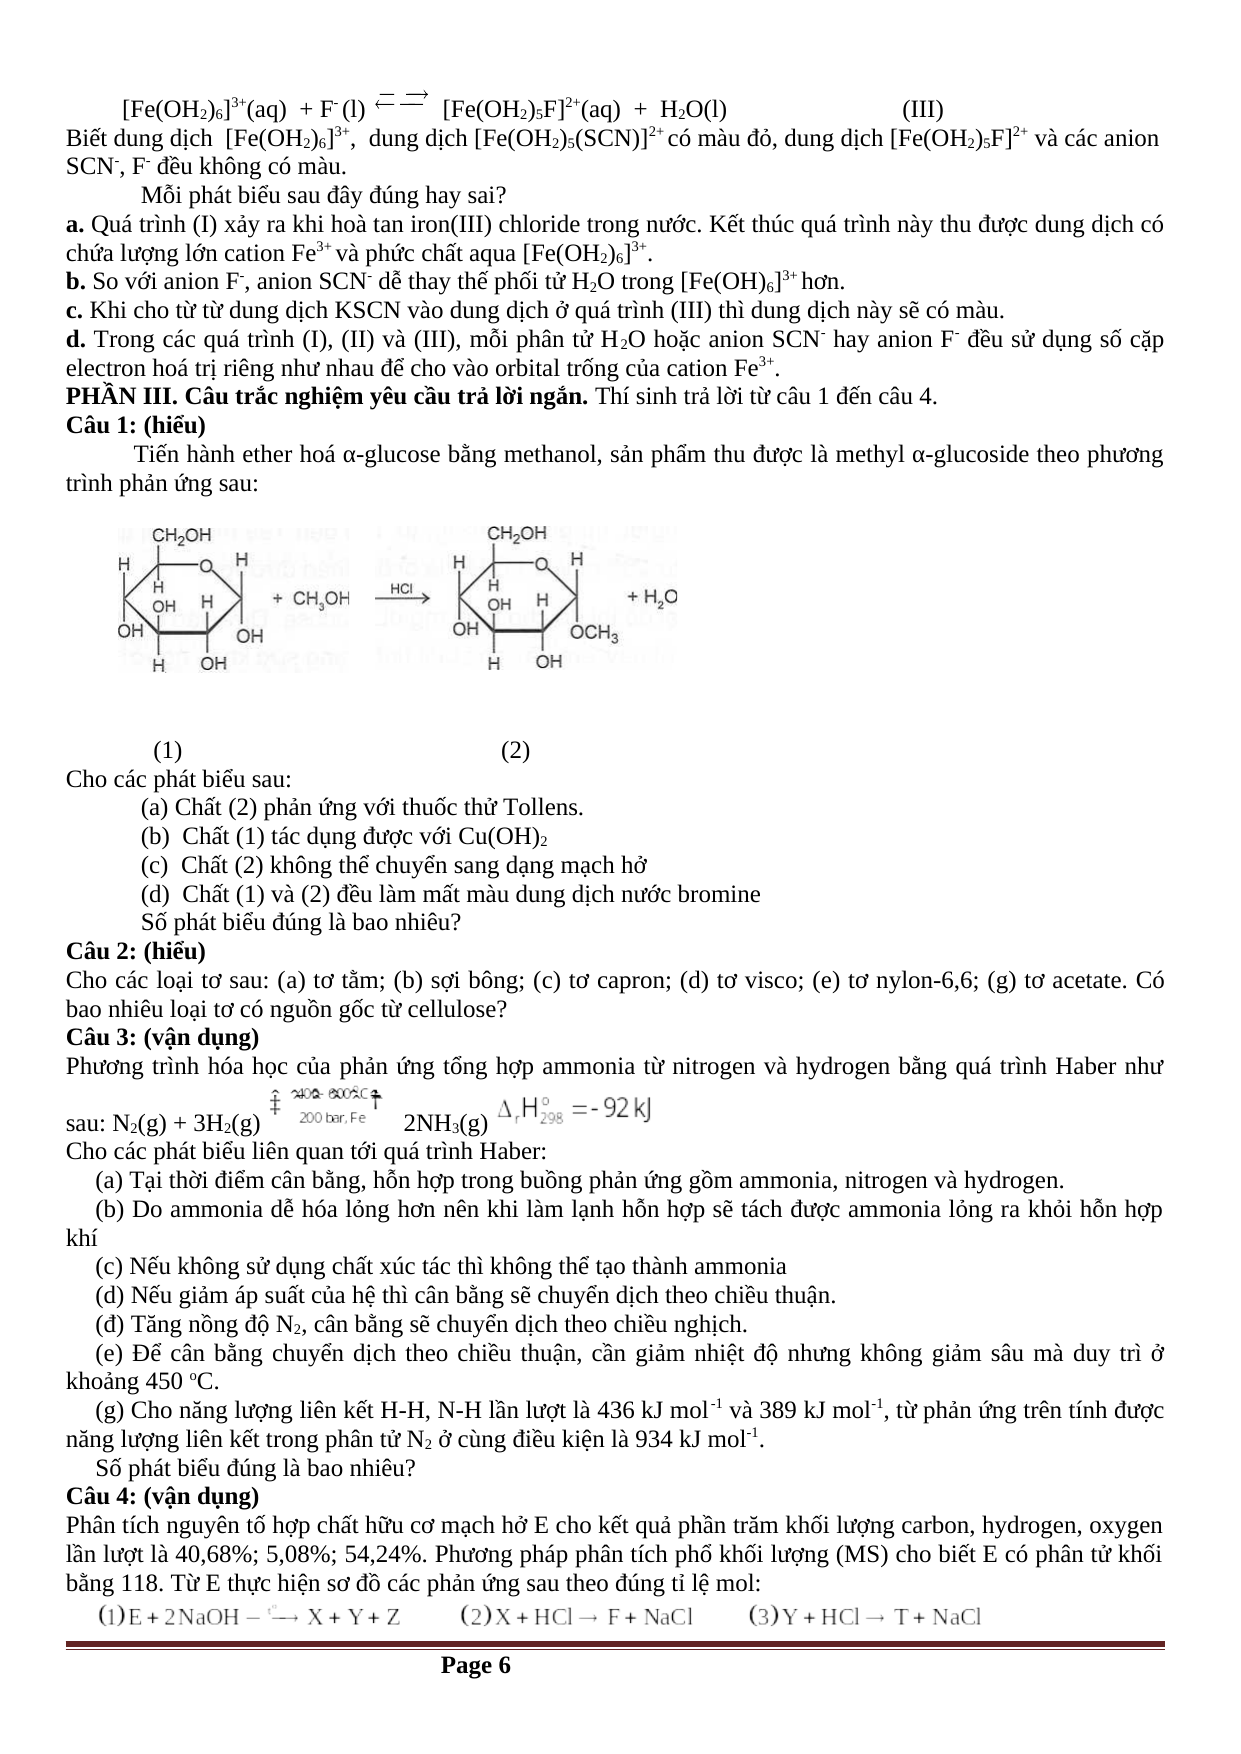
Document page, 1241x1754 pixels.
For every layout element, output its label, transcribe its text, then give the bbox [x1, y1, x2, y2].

text (c) Nếu không sử dụng chất xúc tác thì không thể tạo thành ammonia [66, 1251, 1165, 1280]
text (b) Do ammonia dễ hóa lỏng hơn nên khi làm lạnh hỗn hợp sẽ tách được ammonia lỏng ra khỏi hỗn hợp khí [66, 1194, 1165, 1251]
text b. So với anion F-, anion SCN- dễ thay thế phối tử H2O trong [Fe(OH)6]3+ hơn. [66, 266, 1165, 295]
text (b) Chất (1) tác dụng được với Cu(OH)2 [66, 821, 1165, 850]
text Câu 3: (vận dụng) [66, 1022, 1165, 1051]
text (1) (2) [66, 735, 1165, 764]
text Số phát biểu đúng là bao nhiêu? [66, 907, 1165, 936]
text (e) Để cân bằng chuyển dịch theo chiều thuận, cần giảm nhiệt độ nhưng không giảm sâu mà duy trì ở khoảng 450 oC. [66, 1338, 1165, 1395]
picture [118, 528, 350, 673]
text Câu 1: (hiểu) [66, 410, 1165, 439]
text (c) Chất (2) không thể chuyển sang dạng mạch hở [66, 850, 1165, 879]
text Cho các phát biểu liên quan tới quá trình Haber: [66, 1136, 1165, 1165]
text Mỗi phát biểu sau đây đúng hay sai? [66, 180, 1165, 209]
text Câu 4: (vận dụng) [66, 1481, 1165, 1510]
text (đ) Tăng nồng độ N2, cân bằng sẽ chuyển dịch theo chiều nghịch. [66, 1309, 1165, 1338]
text Biết dung dịch [Fe(OH2)6]3+, dung dịch [Fe(OH2)5(SCN)]2+ có màu đỏ, dung dịch [Fe(OH2)5F]2+ và các anion SCN-, F- đều không có màu. [66, 123, 1165, 180]
text Tiến hành ether hoá α-glucose bằng methanol, sản phẩm thu được là methyl α-glucoside theo phương trình phản ứng sau: [66, 439, 1165, 496]
text Phương trình hóa học của phản ứng tổng hợp ammonia từ nitrogen và hydrogen bằng quá trình Haber như sau: N2(g) + 3H2(g) 2NH3(g) [66, 1051, 1165, 1136]
text (a) Chất (2) phản ứng với thuốc thử Tollens. [66, 792, 1165, 821]
picture [375, 526, 678, 670]
text (g) Cho năng lượng liên kết H-H, N-H lần lượt là 436 kJ mol-1 và 389 kJ mol-1, từ phản ứng trên tính được năng lượng liên kết trong phân tử N2 ở cùng điều kiện là 934 kJ mol-1. [66, 1395, 1165, 1453]
text (a) Tại thời điểm cân bằng, hỗn hợp trong buồng phản ứng gồm ammonia, nitrogen và hydrogen. [66, 1165, 1165, 1194]
text Câu 2: (hiểu) [66, 936, 1165, 965]
text [Fe(OH2)6]3+(aq) + F- (l) [Fe(OH2)5F]2+(aq) + H2O(l) (III) [66, 75, 1165, 123]
text Cho các loại tơ sau: (a) tơ tằm; (b) sợi bông; (c) tơ capron; (d) tơ visco; (e) tơ nylon-6,6; (g) tơ acetate. Có bao nhiêu loại tơ có nguồn gốc từ cellulose? [66, 965, 1165, 1022]
text (d) Nếu giảm áp suất của hệ thì cân bằng sẽ chuyển dịch theo chiều thuận. [66, 1280, 1165, 1309]
text Số phát biểu đúng là bao nhiêu? [66, 1453, 1165, 1481]
text (d) Chất (1) và (2) đều làm mất màu dung dịch nước bromine [66, 879, 1165, 907]
text Phân tích nguyên tố hợp chất hữu cơ mạch hở E cho kết quả phần trăm khối lượng carbon, hydrogen, oxygen lần lượt là 40,68%; 5,08%; 54,24%. Phương pháp phân tích phổ khối lượng (MS) cho biết E có phân tử khối bằng 118. Từ E thực hiện sơ đồ các phản ứng sau theo đúng tỉ lệ mol: [66, 1510, 1165, 1596]
text Cho các phát biểu sau: [66, 764, 1165, 792]
text d. Trong các quá trình (I), (II) và (III), mỗi phân tử H2O hoặc anion SCN- hay anion F- đều sử dụng số cặp electron hoá trị riêng như nhau để cho vào orbital trống của cation Fe3+. [66, 324, 1165, 381]
text c. Khi cho từ từ dung dịch KSCN vào dung dịch ở quá trình (III) thì dung dịch này sẽ có màu. [66, 295, 1165, 324]
text a. Quá trình (I) xảy ra khi hoà tan iron(III) chloride trong nước. Kết thúc quá trình này thu được dung dịch có chứa lượng lớn cation Fe3+ và phức chất aqua [Fe(OH2)6]3+. [66, 209, 1165, 266]
text PHẦN III. Câu trắc nghiệm yêu cầu trả lời ngắn. Thí sinh trả lời từ câu 1 đến câu 4. [66, 381, 1165, 410]
